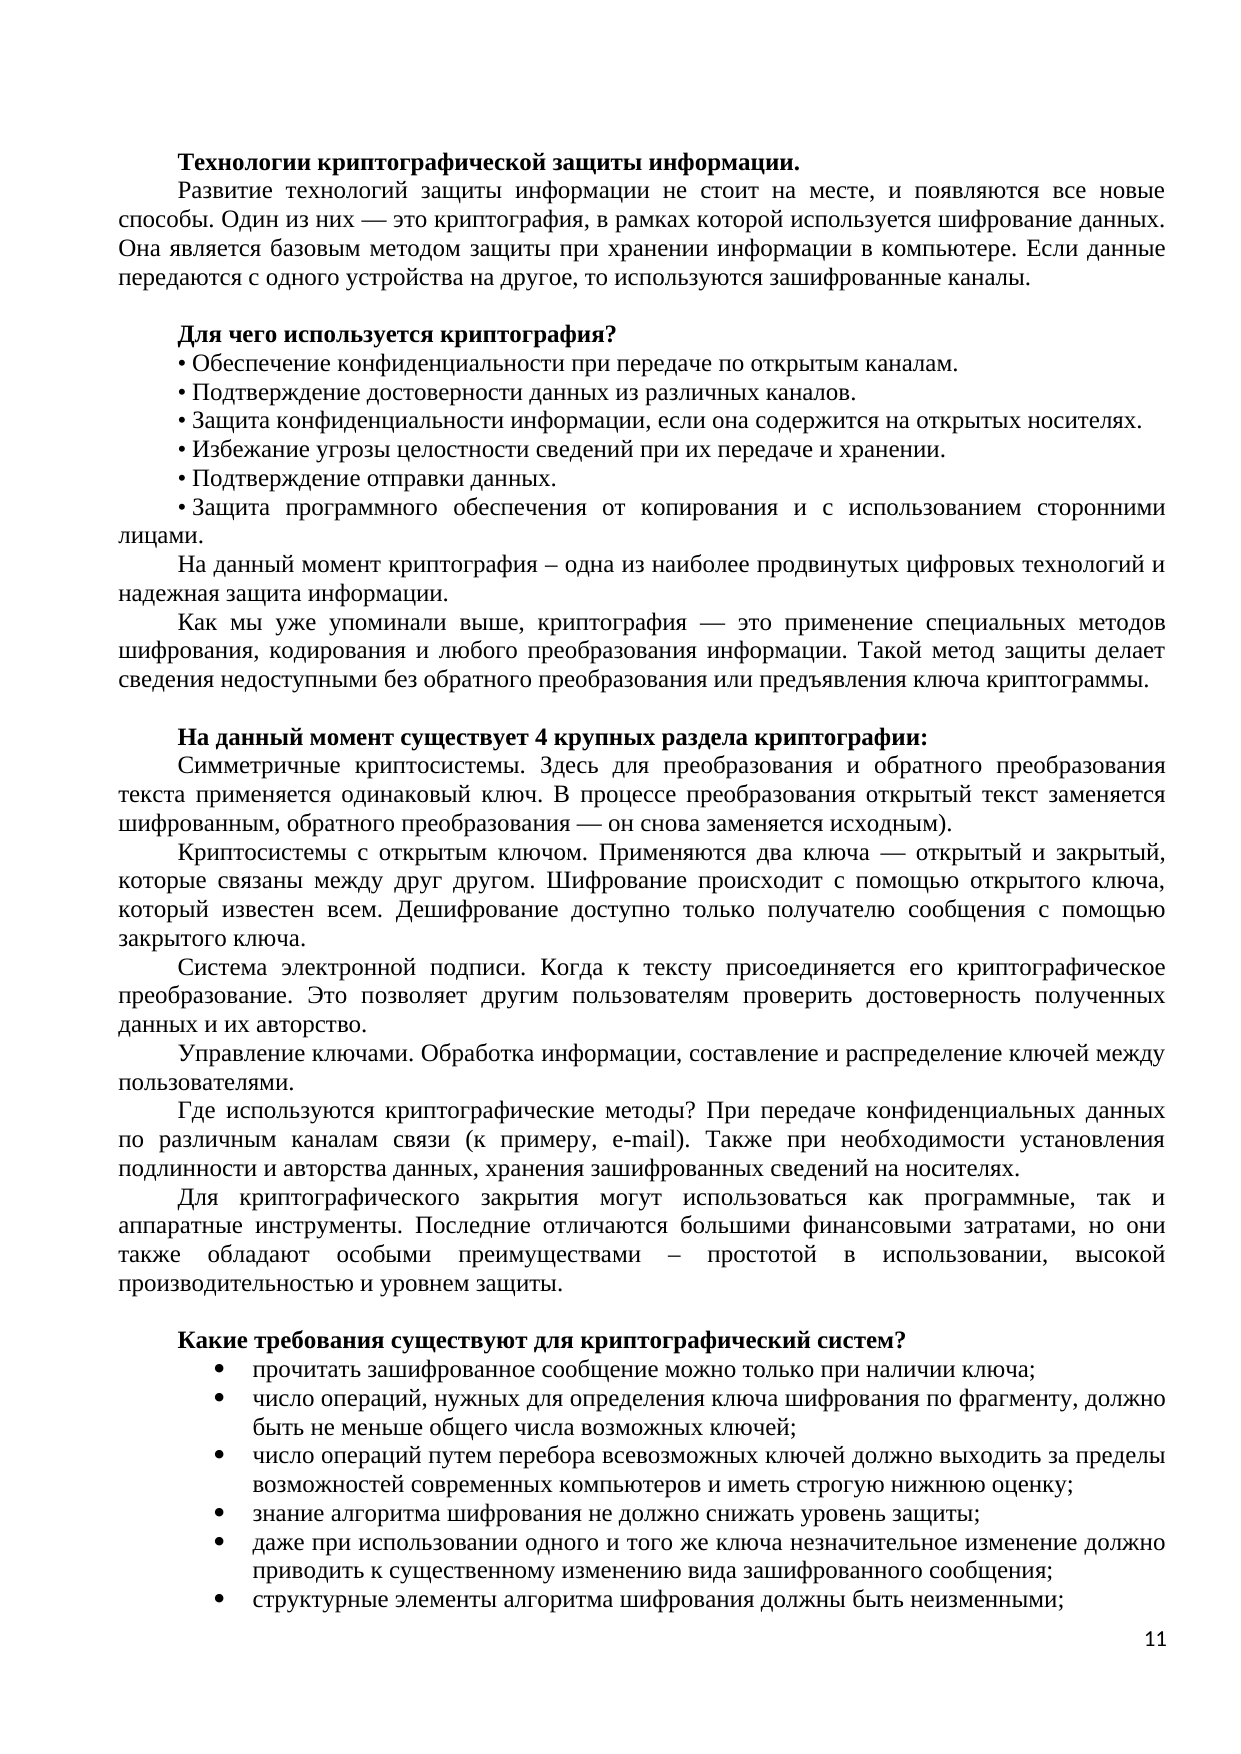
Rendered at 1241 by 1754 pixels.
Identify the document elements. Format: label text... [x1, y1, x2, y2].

text • Подтверждение отправки данных. [118, 463, 1167, 492]
text • Защита программного обеспечения от копирования и с использованием сторонними лицами. [118, 492, 1167, 549]
text Развитие технологий защиты информации не стоит на месте, и появляются все новые способы. Один из них — это криптография, в рамках которой используется шифрование данных. Она является базовым методом защиты при хранении информации в компьютере. Если данные передаются с одного устройства на другое, то используются зашифрованные каналы. [118, 176, 1167, 291]
text Как мы уже упоминали выше, криптография — это применение специальных методов шифрования, кодирования и любого преобразования информации. Такой метод защиты делает сведения недоступными без обратного преобразования или предъявления ключа криптограммы. [118, 607, 1167, 693]
text • Обеспечение конфиденциальности при передаче по открытым каналам. [118, 348, 1167, 377]
text Симметричные криптосистемы. Здесь для преобразования и обратного преобразования текста применяется одинаковый ключ. В процессе преобразования открытый текст заменяется шифрованным, обратного преобразования — он снова заменяется исходным). [118, 751, 1167, 837]
text Для чего используется криптография? [118, 319, 1167, 348]
text Управление ключами. Обработка информации, составление и распределение ключей между пользователями. [118, 1038, 1167, 1096]
text • Защита конфиденциальности информации, если она содержится на открытых носителях. [118, 406, 1167, 434]
text • Избежание угрозы целостности сведений при их передаче и хранении. [118, 434, 1167, 463]
list знание алгоритма шифрования не должно снижать уровень защиты; [215, 1498, 1167, 1527]
text На данный момент криптография – одна из наиболее продвинутых цифровых технологий и надежная защита информации. [118, 549, 1167, 607]
text Технологии криптографической защиты информации. [118, 147, 1167, 176]
list число операций, нужных для определения ключа шифрования по фрагменту, должно быть не меньше общего числа возможных ключей; [215, 1383, 1167, 1441]
list структурные элементы алгоритма шифрования должны быть неизменными; [215, 1584, 1167, 1613]
text Для криптографического закрытия могут использоваться как программные, так и аппаратные инструменты. Последние отличаются большими финансовыми затратами, но они также обладают особыми преимуществами – простотой в использовании, высокой производительностью и уровнем защиты. [118, 1182, 1167, 1297]
text На данный момент существует 4 крупных раздела криптографии: [118, 722, 1167, 751]
text • Подтверждение достоверности данных из различных каналов. [118, 377, 1167, 406]
list прочитать зашифрованное сообщение можно только при наличии ключа; [215, 1354, 1167, 1383]
list число операций путем перебора всевозможных ключей должно выходить за пределы возможностей современных компьютеров и иметь строгую нижнюю оценку; [215, 1441, 1167, 1498]
text Какие требования существуют для криптографический систем? [118, 1326, 1167, 1354]
text Система электронной подписи. Когда к тексту присоединяется его криптографическое преобразование. Это позволяет другим пользователям проверить достоверность полученных данных и их авторство. [118, 952, 1167, 1038]
text Криптосистемы с открытым ключом. Применяются два ключа — открытый и закрытый, которые связаны между друг другом. Шифрование происходит с помощью открытого ключа, который известен всем. Дешифрование доступно только получателю сообщения с помощью закрытого ключа. [118, 837, 1167, 952]
text Где используются криптографические методы? При передаче конфиденциальных данных по различным каналам связи (к примеру, e-mail). Также при необходимости установления подлинности и авторства данных, хранения зашифрованных сведений на носителях. [118, 1096, 1167, 1182]
list даже при использовании одного и того же ключа незначительное изменение должно приводить к существенному изменению вида зашифрованного сообщения; [215, 1527, 1167, 1584]
